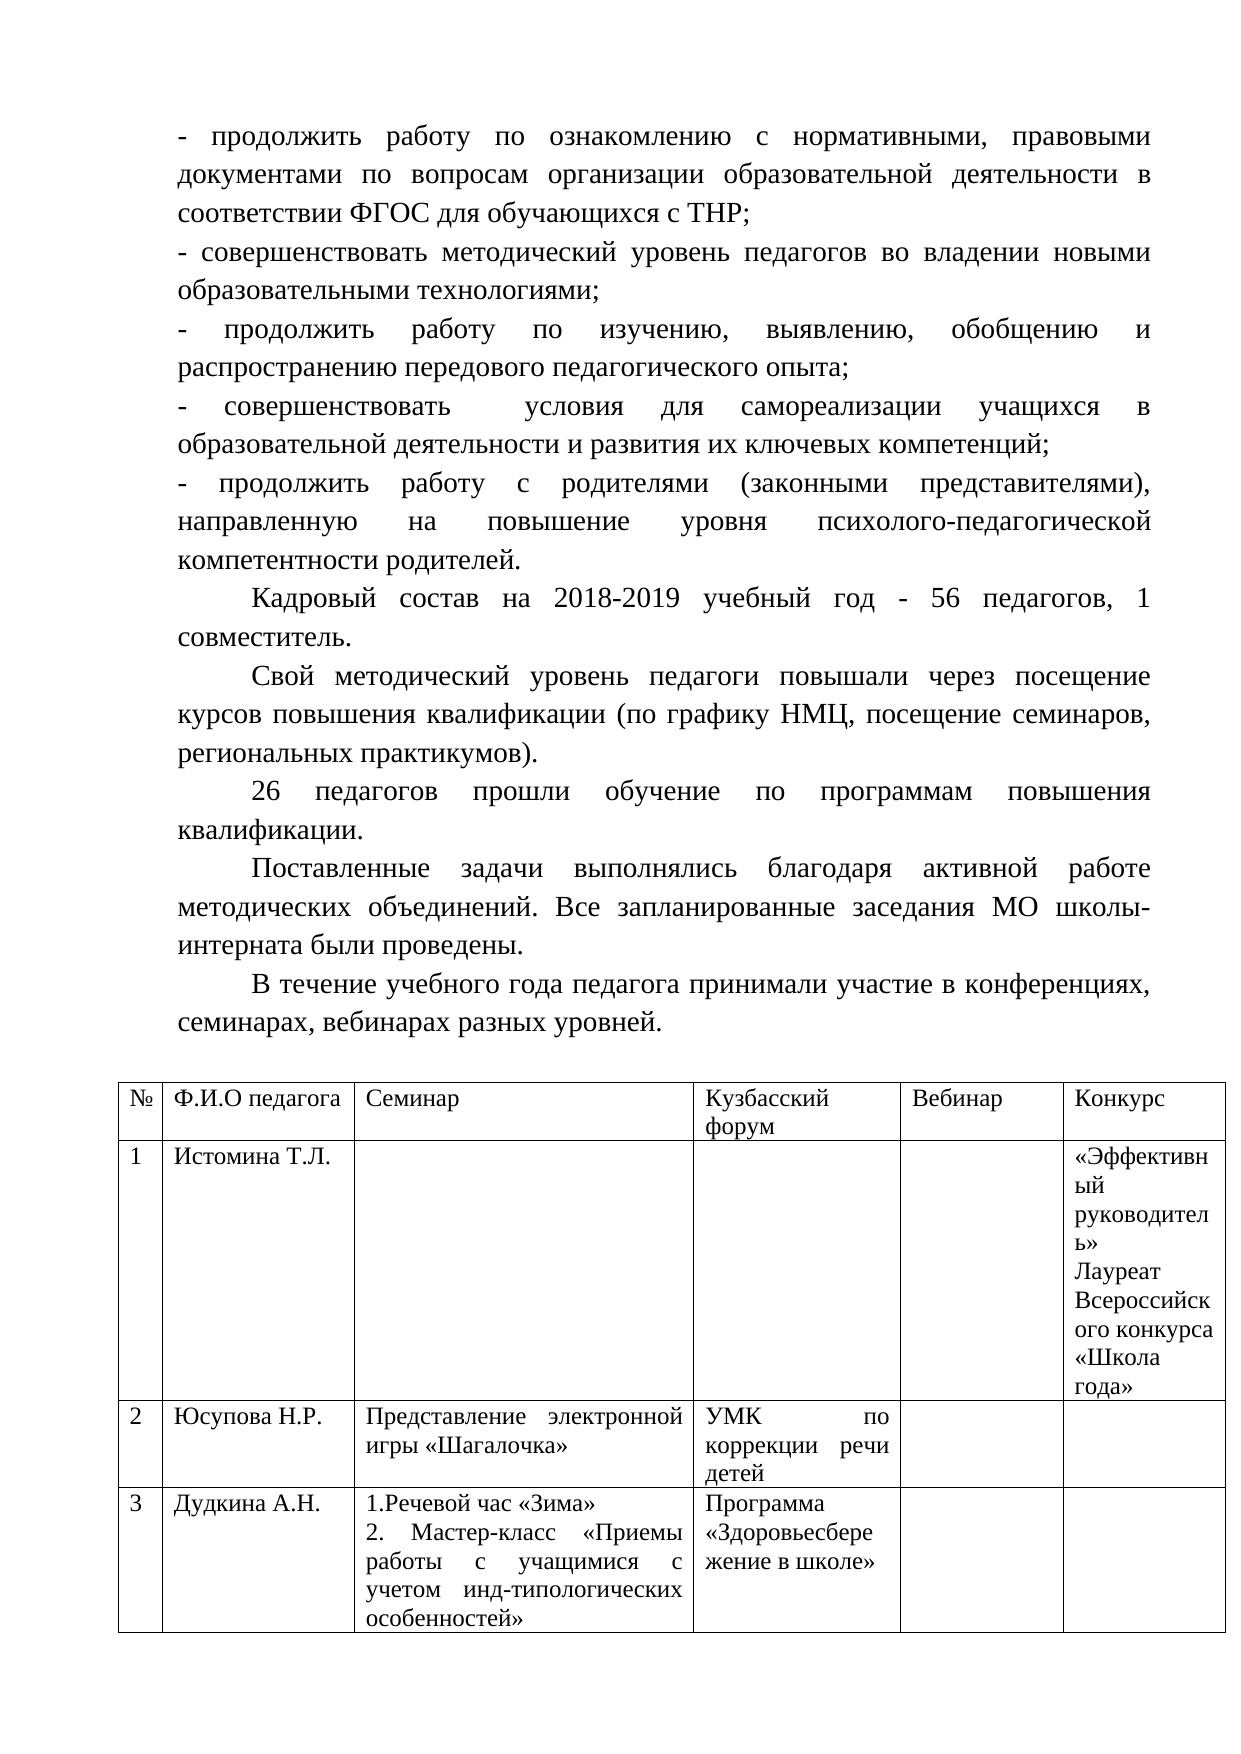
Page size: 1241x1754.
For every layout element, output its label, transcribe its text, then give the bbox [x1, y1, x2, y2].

table_header Вебинар [901, 1083, 1063, 1140]
text - совершенствовать условия для самореализации учащихся в образовательной деятельности и развития их ключевых компетенций; [177, 388, 1152, 460]
text - продолжить работу с родителями (законными представителями), направленную на повышение уровня психолого-педагогической компетентности родителей. [177, 465, 1152, 576]
table_cell [355, 1141, 693, 1400]
text Свой методический уровень педагоги повышали через посещение курсов повышения квалификации (по графику НМЦ, посещение семинаров, региональных практикумов). [177, 658, 1152, 768]
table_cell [694, 1488, 900, 1632]
table_header Семинар [355, 1083, 693, 1140]
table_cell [355, 1488, 693, 1632]
table_header Ф.И.О педагога [163, 1083, 354, 1140]
table_header Конкурс [1064, 1083, 1225, 1140]
table_cell Истомина Т.Л. [163, 1141, 354, 1400]
table_cell Юсупова Н.Р. [163, 1401, 354, 1487]
table_cell [1064, 1488, 1225, 1632]
text В течение учебного года педагога принимали участие в конференциях, семинарах, вебинарах разных уровней. [177, 966, 1152, 1038]
table_cell [1064, 1401, 1225, 1487]
table_cell УМК по коррекции речи детей [694, 1401, 900, 1487]
table_cell [901, 1401, 1063, 1487]
text Кадровый состав на 2018-2019 учебный год - 56 педагогов, 1 совместитель. [177, 581, 1152, 653]
table_cell Дудкина А.Н. [163, 1488, 354, 1632]
text - продолжить работу по изучению, выявлению, обобщению и распространению передового педагогического опыта; [177, 311, 1152, 383]
table_cell [901, 1141, 1063, 1400]
table_cell 1 [119, 1141, 162, 1400]
table_cell 3 [119, 1488, 162, 1632]
table_cell 2 [119, 1401, 162, 1487]
table_cell [901, 1488, 1063, 1632]
text 26 педагогов прошли обучение по программам повышения квалификации. [177, 773, 1152, 845]
table_cell «Эффективный руководитель» Лауреат Всероссийского конкурса «Школа года» [1064, 1141, 1225, 1400]
text Поставленные задачи выполнялись благодаря активной работе методических объединений. Все запланированные заседания МО школы-интерната были проведены. [177, 850, 1152, 961]
table_header Кузбасский форум [694, 1083, 900, 1140]
text - продолжить работу по ознакомлению с нормативными, правовыми документами по вопросам организации образовательной деятельности в соответствии ФГОС для обучающихся с ТНР; [177, 118, 1152, 229]
table_cell Представление электронной игры «Шагалочка» [355, 1401, 693, 1487]
table_cell [694, 1141, 900, 1400]
table_header № [119, 1083, 162, 1140]
text - совершенствовать методический уровень педагогов во владении новыми образовательными технологиями; [177, 234, 1152, 306]
